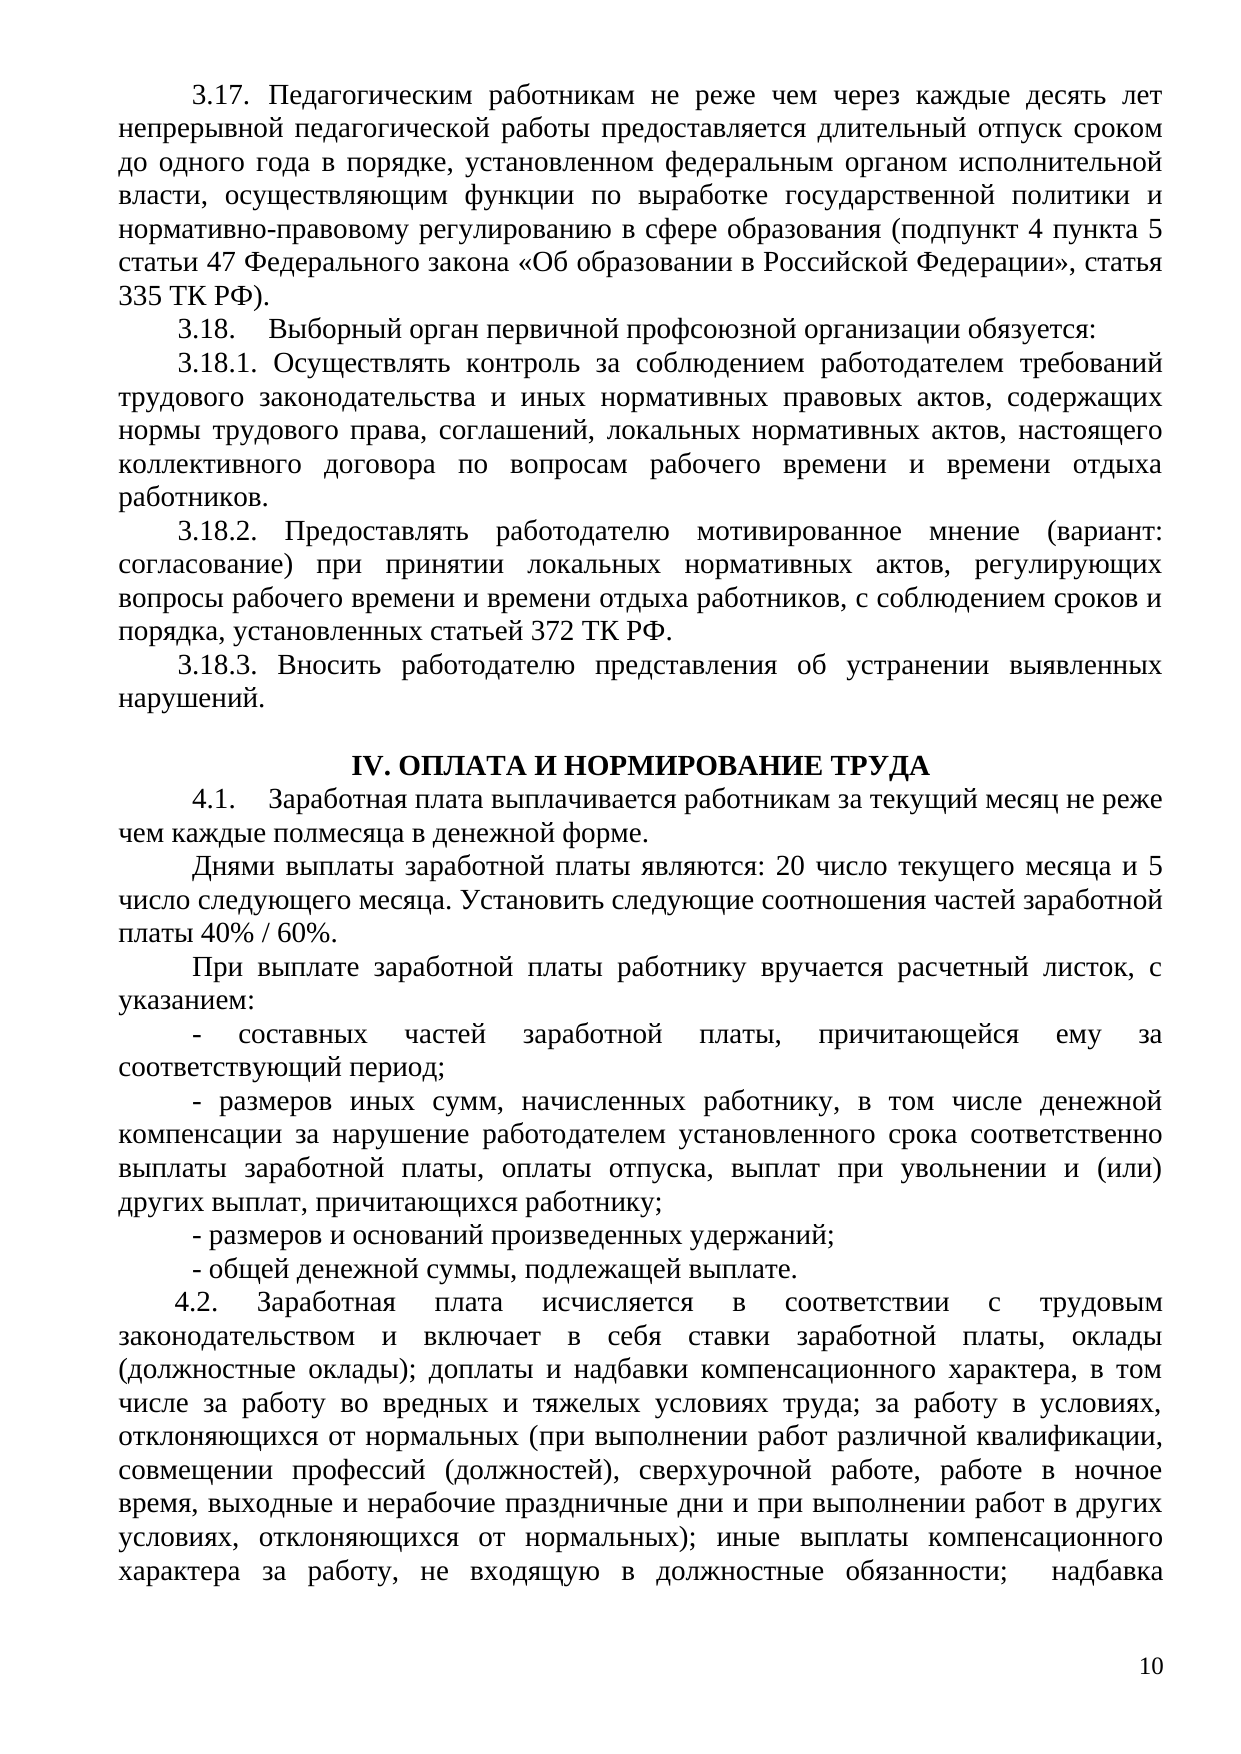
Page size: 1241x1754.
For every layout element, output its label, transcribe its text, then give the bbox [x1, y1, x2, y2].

text 3.18.3. Вносить работодателю представления об устранении выявленных нарушений. [118, 647, 1163, 714]
text 4.1. Заработная плата выплачивается работникам за текущий месяц не реже чем каждые полмесяца в денежной форме. [118, 781, 1163, 848]
text - общей денежной суммы, подлежащей выплате. [118, 1251, 1163, 1284]
text 3.18.1. Осуществлять контроль за соблюдением работодателем требований трудового законодательства и иных нормативных правовых актов, содержащих нормы трудового права, соглашений, локальных нормативных актов, настоящего коллективного договора по вопросам рабочего времени и времени отдыха работников. [118, 345, 1163, 513]
text - составных частей заработной платы, причитающейся ему за соответствующий период; [118, 1016, 1163, 1083]
text 3.18.2. Предоставлять работодателю мотивированное мнение (вариант: согласование) при принятии локальных нормативных актов, регулирующих вопросы рабочего времени и времени отдыха работников, с соблюдением сроков и порядка, установленных статьей 372 ТК РФ. [118, 513, 1163, 647]
text - размеров иных сумм, начисленных работнику, в том числе денежной компенсации за нарушение работодателем установленного срока соответственно выплаты заработной платы, оплаты отпуска, выплат при увольнении и (или) других выплат, причитающихся работнику; [118, 1083, 1163, 1217]
text Днями выплаты заработной платы являются: 20 число текущего месяца и 5 число следующего месяца. Установить следующие соотношения частей заработной платы 40% / 60%. [118, 848, 1163, 949]
text 3.17. Педагогическим работникам не реже чем через каждые десять лет непрерывной педагогической работы предоставляется длительный отпуск сроком до одного года в порядке, установленном федеральным органом исполнительной власти, осуществляющим функции по выработке государственной политики и нормативно-правовому регулированию в сфере образования (подпункт 4 пункта 5 статьи 47 Федерального закона «Об образовании в Российской Федерации», статья 335 ТК РФ). [118, 77, 1163, 312]
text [118, 1284, 1163, 1586]
text При выплате заработной платы работнику вручается расчетный листок, с указанием: [118, 949, 1163, 1016]
text - размеров и оснований произведенных удержаний; [118, 1217, 1163, 1251]
text IV. Оплата и нормирование труда [118, 748, 1163, 781]
text 3.18. Выборный орган первичной профсоюзной организации обязуется: [118, 312, 1163, 345]
